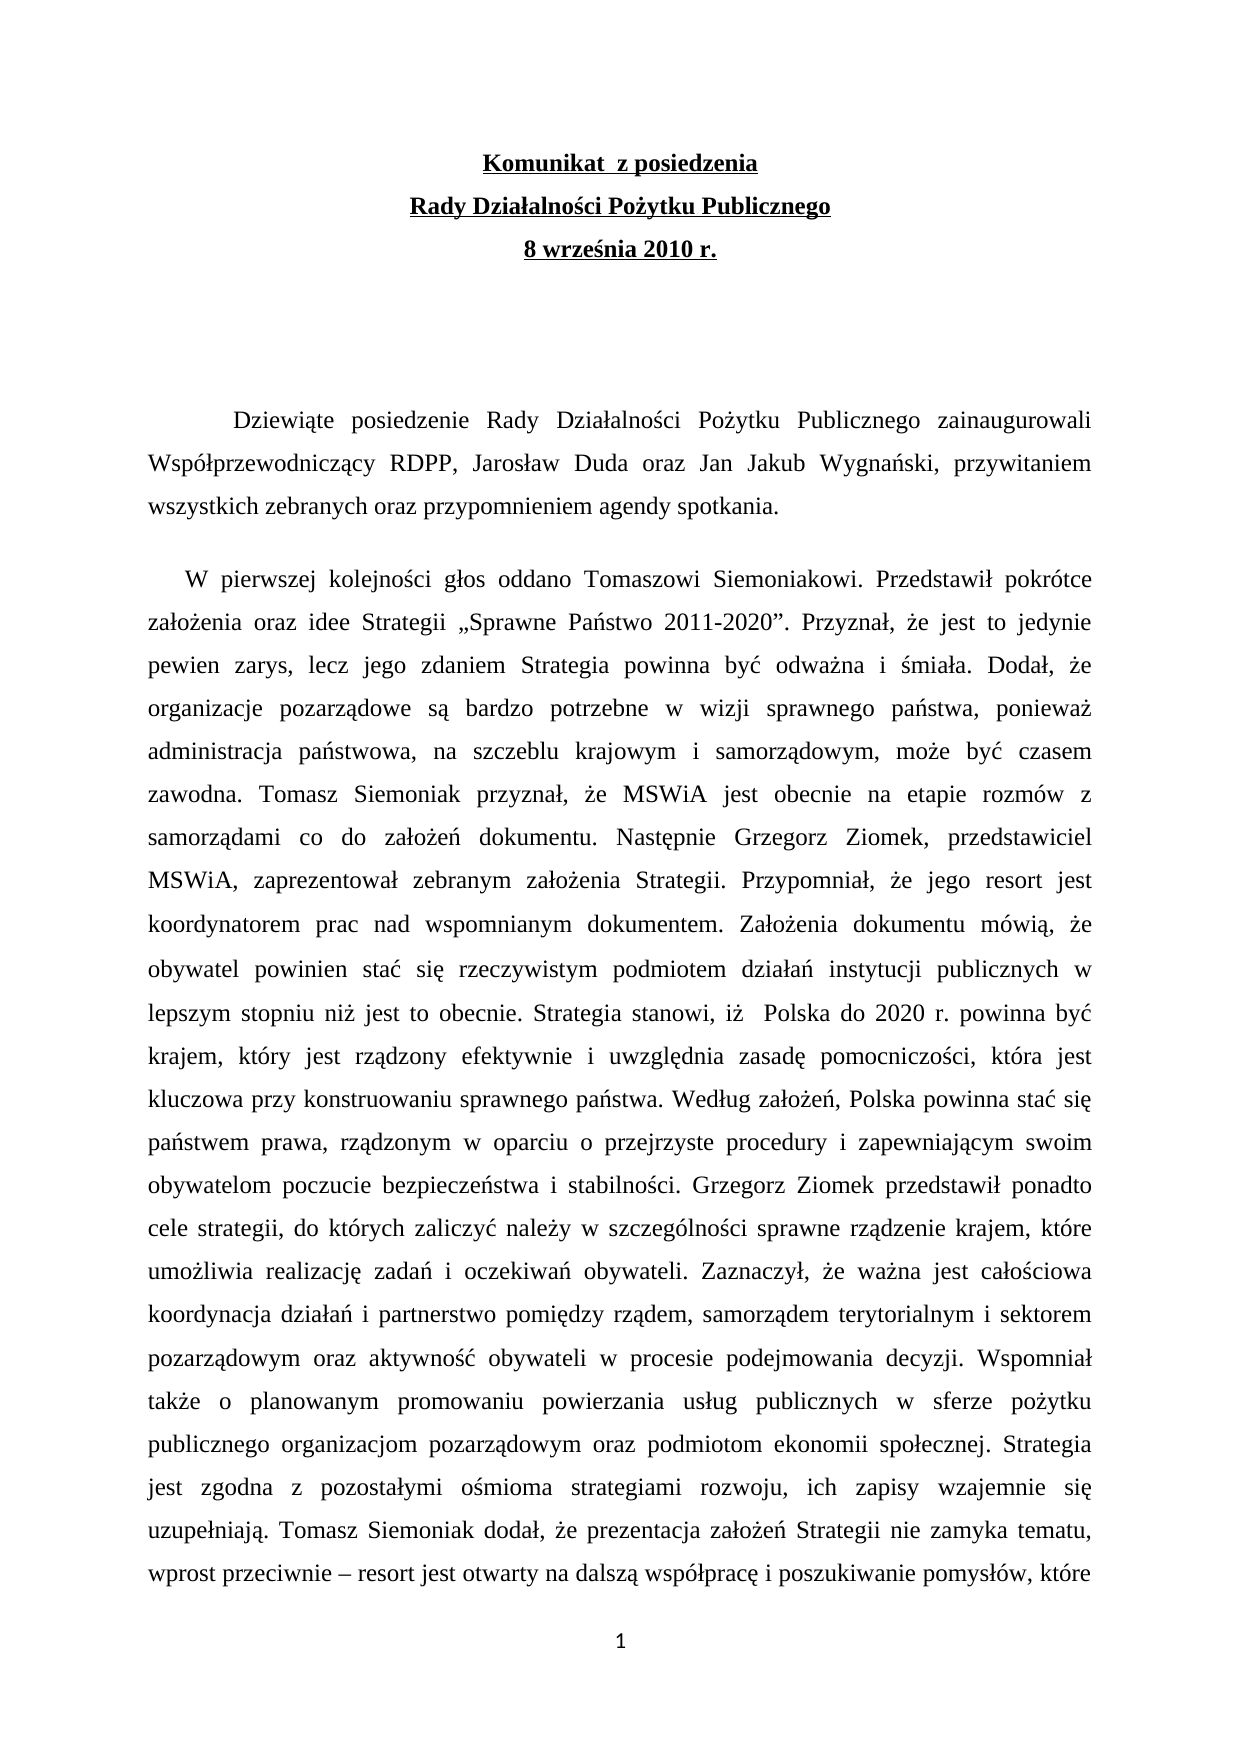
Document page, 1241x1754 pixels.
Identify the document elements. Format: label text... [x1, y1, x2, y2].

title Komunikat z posiedzenia [148, 148, 1093, 176]
text Rady Działalności Pożytku Publicznego [148, 191, 1093, 219]
text Dziewiąte posiedzenie Rady Działalności Pożytku Publicznego zainaugurowali Współprzewodniczący RDPP, Jarosław Duda oraz Jan Jakub Wygnański, przywitaniem wszystkich zebranych oraz przypomnieniem agendy spotkania. [148, 405, 1093, 520]
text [148, 564, 1093, 1587]
text 8 września 2010 r. [148, 234, 1093, 263]
